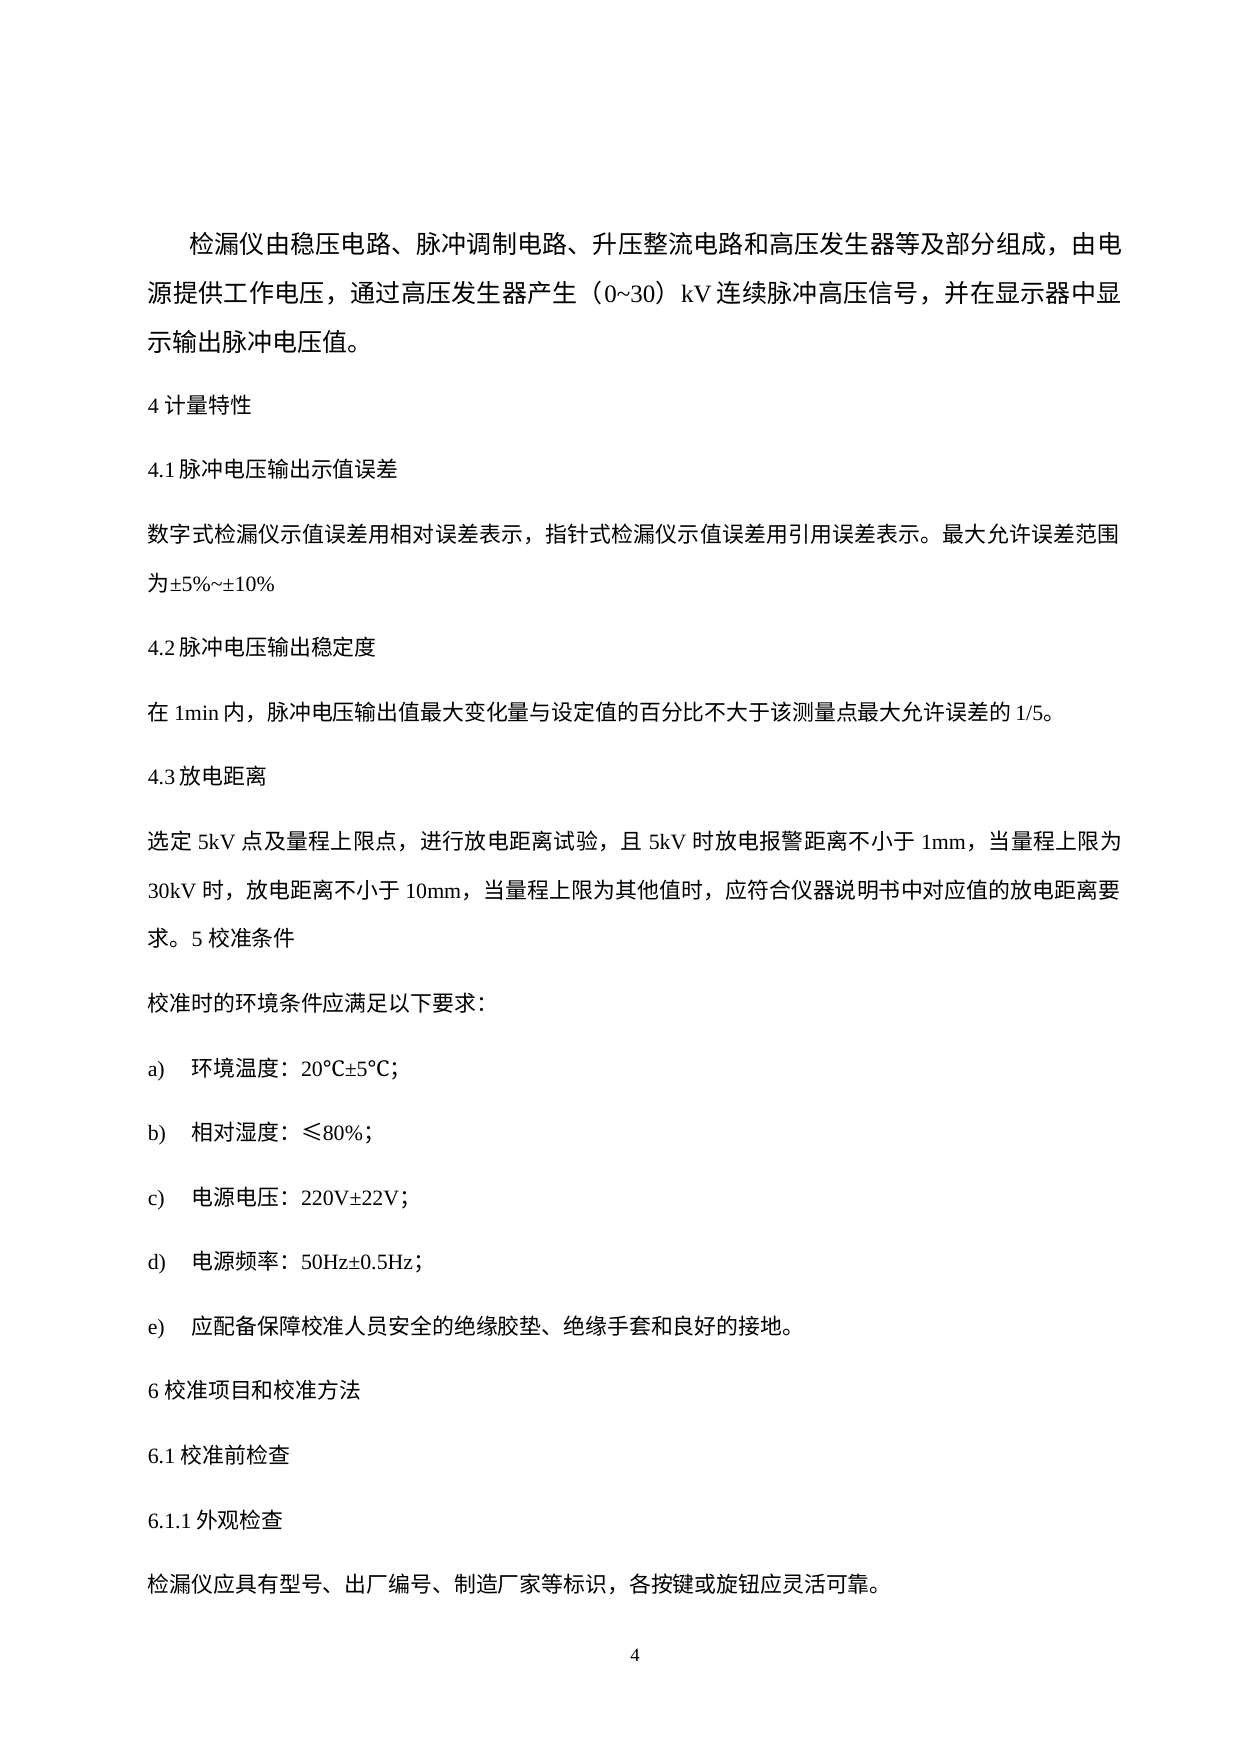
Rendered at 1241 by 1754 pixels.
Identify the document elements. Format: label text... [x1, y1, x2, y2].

text 检漏仪应具有型号、出厂编号、制造厂家等标识，各按键或旋钮应灵活可靠。 [148, 1567, 1122, 1599]
text e) 应配备保障校准人员安全的绝缘胶垫、绝缘手套和良好的接地。 [148, 1308, 1122, 1341]
text a) 环境温度：20℃±5℃； [148, 1050, 1122, 1083]
text d) 电源频率：50Hz±0.5Hz； [148, 1244, 1122, 1276]
text 6 校准项目和校准方法 [148, 1373, 1122, 1406]
text 在1min内，脉冲电压输出值最大变化量与设定值的百分比不大于该测量点最大允许误差的1/5。 [148, 694, 1122, 727]
text 数字式检漏仪示值误差用相对误差表示，指针式检漏仪示值误差用引用误差表示。最大允许误差范围为±5%~±10% [148, 516, 1122, 598]
text 4.1脉冲电压输出示值误差 [148, 452, 1122, 484]
text 校准时的环境条件应满足以下要求： [148, 986, 1122, 1018]
text 6.1 校准前检查 [148, 1438, 1122, 1470]
text 4.3放电距离 [148, 759, 1122, 791]
text 4 计量特性 [148, 387, 1122, 420]
text 4.2脉冲电压输出稳定度 [148, 630, 1122, 662]
text b) 相对湿度：≤80%； [148, 1115, 1122, 1147]
text 检漏仪由稳压电路、脉冲调制电路、升压整流电路和高压发生器等及部分组成，由电源提供工作电压，通过高压发生器产生（0~30）kV连续脉冲高压信号，并在显示器中显示输出脉冲电压值。 [148, 224, 1122, 358]
text 6.1.1外观检查 [148, 1502, 1122, 1535]
text 选定 5kV 点及量程上限点，进行放电距离试验，且 5kV 时放电报警距离不小于 1mm，当量程上限为 30kV 时，放电距离不小于 10mm，当量程上限为其他值时，应符合仪器说明书中对应值的放电距离要求。5 校准条件 [148, 823, 1122, 953]
text c) 电源电压：220V±22V； [148, 1179, 1122, 1212]
